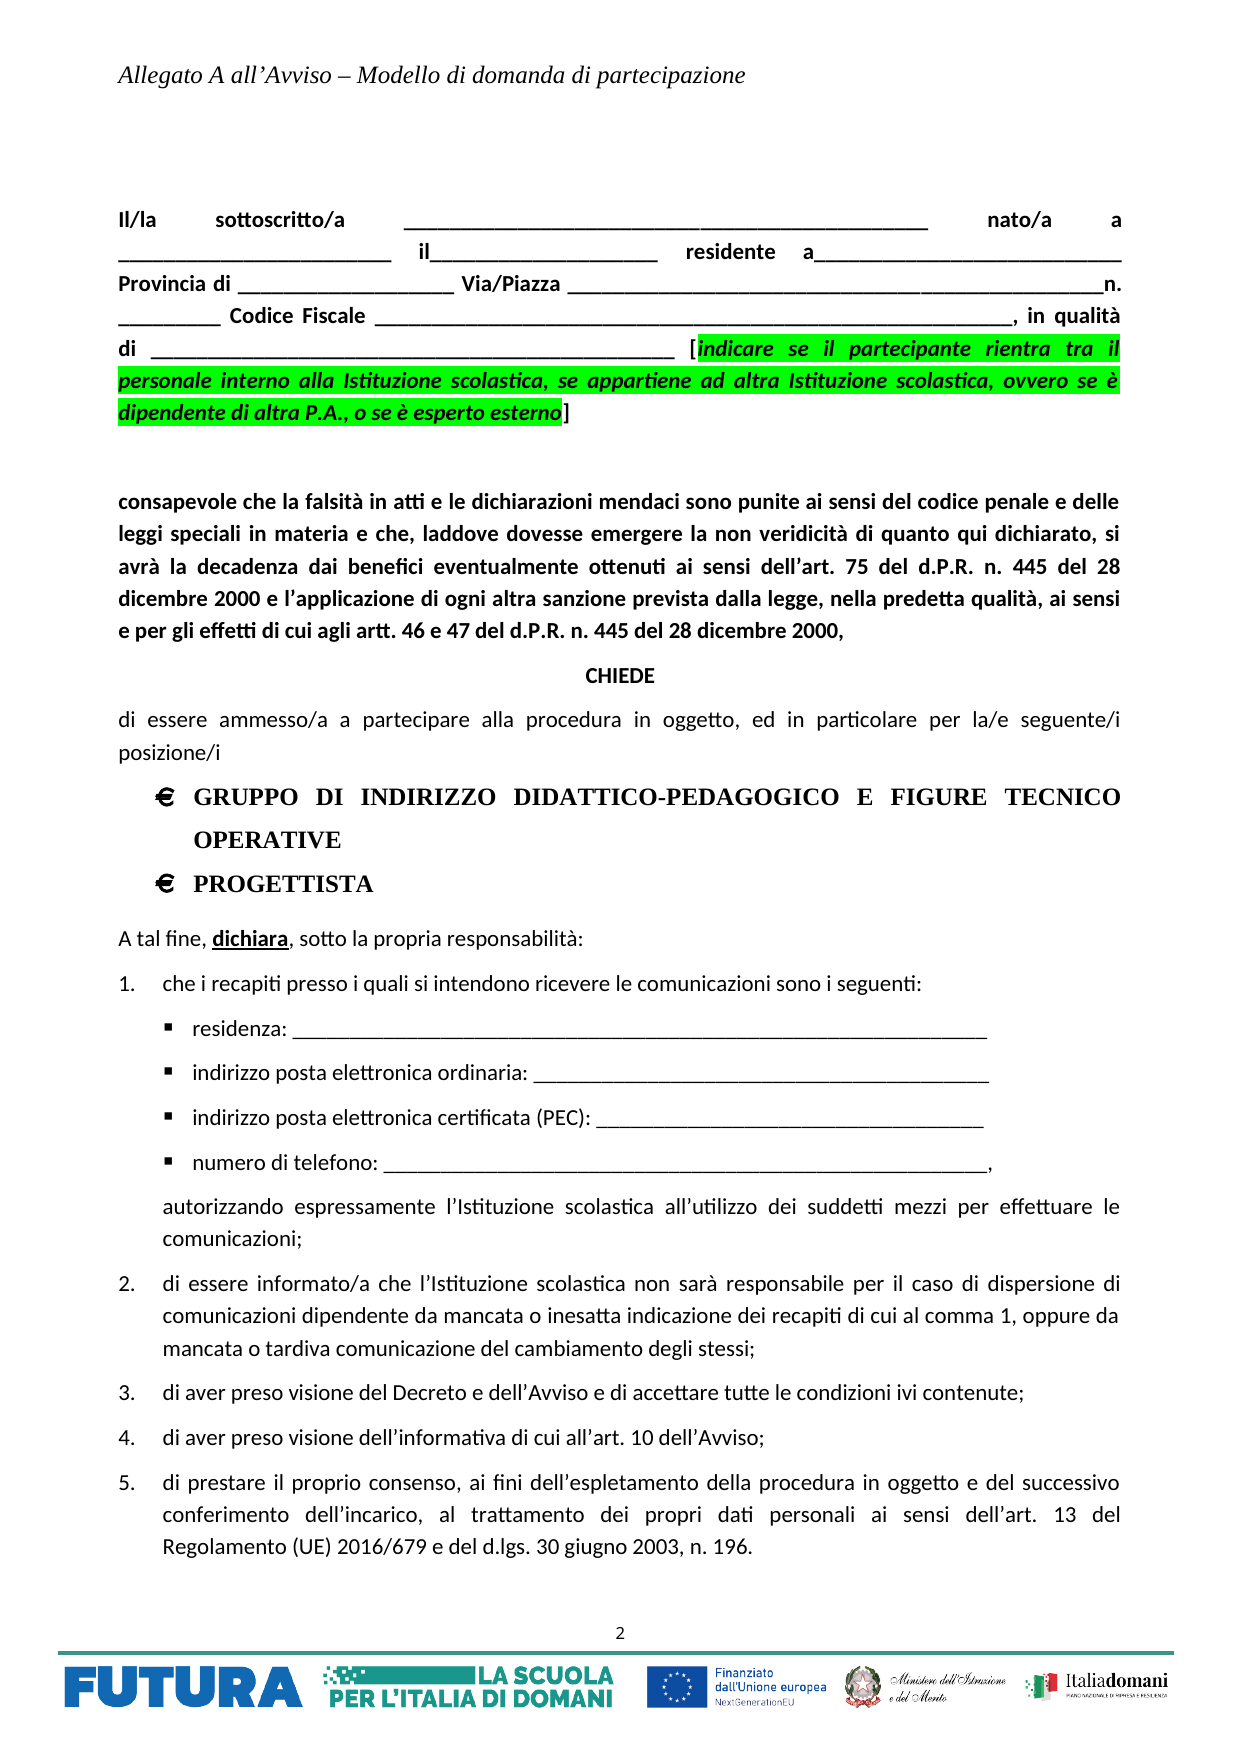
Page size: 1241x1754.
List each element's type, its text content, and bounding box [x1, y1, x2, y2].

picture [62, 1663, 1170, 1711]
list residenza: _____________________________________________________________ [162, 1014, 1122, 1042]
text CHIEDE [118, 661, 1122, 689]
list di aver preso visione del Decreto e dell’Avviso e di accettare tutte le condizioni ivi contenute; [118, 1378, 1122, 1406]
text di essere ammesso/a a partecipare alla procedura in oggetto, ed in particolare per la/e seguente/i posizione/i [118, 706, 1122, 766]
text autorizzando espressamente l’Istituzione scolastica all’utilizzo dei suddetti mezzi per effettuare le comunicazioni; [162, 1192, 1122, 1253]
list numero di telefono: _____________________________________________________, [162, 1148, 1122, 1176]
list PROGETTISTA [156, 869, 1122, 897]
text Il/la sottoscritto/a ______________________________________________ nato/a a ________________________ il____________________ residente a___________________________ Provincia di ___________________ Via/Piazza _______________________________________________n. _________ Codice Fiscale ________________________________________________________, in qualità di ______________________________________________ [indicare se il partecipante rientra tra il personale interno alla Istituzione scolastica, se appartiene ad altra Istituzione scolastica, ovvero se è dipendente di altra P.A., o se è esperto esterno] [118, 205, 1122, 426]
list di prestare il proprio consenso, ai fini dell’espletamento della procedura in oggetto e del successivo conferimento dell’incarico, al trattamento dei propri dati personali ai sensi dell’art. 13 del Regolamento (UE) 2016/679 e del d.lgs. 30 giugno 2003, n. 196. [118, 1468, 1122, 1560]
text A tal fine, dichiara, sotto la propria responsabilità: [118, 924, 1122, 952]
list indirizzo posta elettronica certificata (PEC): __________________________________ [162, 1103, 1122, 1131]
list che i recapiti presso i quali si intendono ricevere le comunicazioni sono i seguenti: [118, 969, 1122, 997]
text consapevole che la falsità in atti e le dichiarazioni mendaci sono punite ai sensi del codice penale e delle leggi speciali in materia e che, laddove dovesse emergere la non veridicità di quanto qui dichiarato, si avrà la decadenza dai benefici eventualmente ottenuti ai sensi dell’art. 75 del d.P.R. n. 445 del 28 dicembre 2000 e l’applicazione di ogni altra sanzione prevista dalla legge, nella predetta qualità, ai sensi e per gli effetti di cui agli artt. 46 e 47 del d.P.R. n. 445 del 28 dicembre 2000, [118, 487, 1122, 644]
list GRUPPO DI INDIRIZZO DIDATTICO-PEDAGOGICO E FIGURE TECNICO OPERATIVE [156, 782, 1122, 854]
list di essere informato/a che l’Istituzione scolastica non sarà responsabile per il caso di dispersione di comunicazioni dipendente da mancata o inesatta indicazione dei recapiti di cui al comma 1, oppure da mancata o tardiva comunicazione del cambiamento degli stessi; [118, 1269, 1122, 1362]
list indirizzo posta elettronica ordinaria: ________________________________________ [162, 1058, 1122, 1086]
list di aver preso visione dell’informativa di cui all’art. 10 dell’Avviso; [118, 1423, 1122, 1451]
